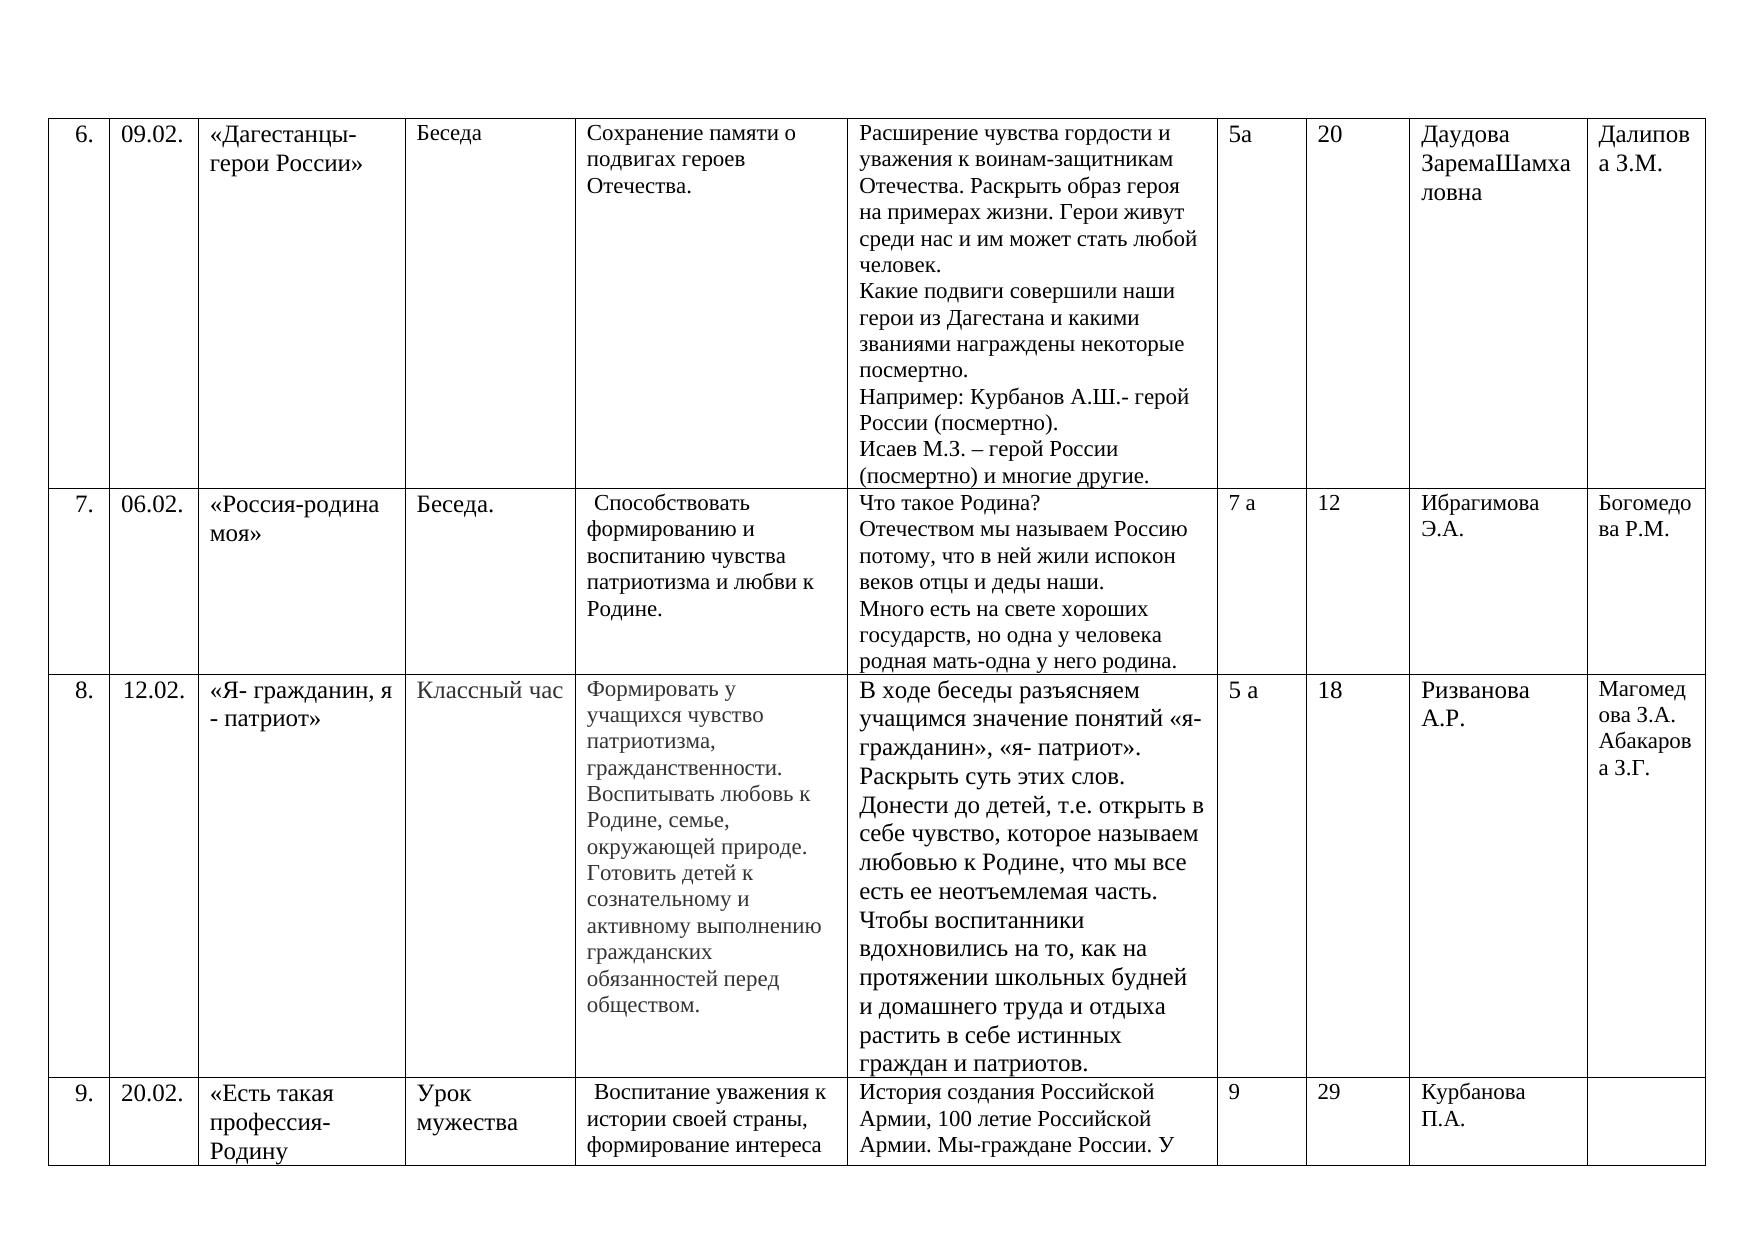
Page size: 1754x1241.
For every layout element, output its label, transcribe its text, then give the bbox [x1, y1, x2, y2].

table_cell 7 а [1218, 489, 1306, 674]
table_cell Что такое Родина? Отечеством мы называем Россию потому, что в ней жили испокон веков отцы и деды наши. Много есть на свете хороших государств, но одна у человека родная мать-одна у него родина. [848, 489, 1217, 674]
table_cell 20.02. [110, 1078, 198, 1164]
table_cell 06.02. [110, 489, 198, 674]
table_cell Классный час [406, 675, 575, 1077]
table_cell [848, 1078, 1217, 1164]
table_cell [49, 675, 109, 1077]
table_cell [49, 489, 109, 674]
table_cell «Дагестанцы-герои России» [199, 119, 405, 488]
table_cell Далипова З.М. [1588, 119, 1705, 488]
table_cell Сохранение памяти о подвигах героев Отечества. [576, 119, 847, 488]
table_cell 18 [1307, 675, 1409, 1077]
table_cell Урок мужества [406, 1078, 575, 1164]
table_cell В ходе беседы разъясняем учащимся значение понятий «я- гражданин», «я- патриот». Раскрыть суть этих слов. Донести до детей, т.е. открыть в себе чувство, которое называем любовью к Родине, что мы все есть ее неотъемлемая часть. Чтобы воспитанники вдохновились на то, как на протяжении школьных будней и домашнего труда и отдыха растить в себе истинных граждан и патриотов. [848, 675, 1217, 1077]
table_cell Богомедова Р.М. [1588, 489, 1705, 674]
table_cell 5а [1218, 119, 1306, 488]
table_cell Беседа. [406, 489, 575, 674]
table_cell Курбанова П.А. [1410, 1078, 1587, 1164]
table_cell [1588, 1078, 1705, 1164]
table_cell 12 [1307, 489, 1409, 674]
table_cell Формировать у учащихся чувство патриотизма, гражданственности. Воспитывать любовь к Родине, семье, окружающей природе. Готовить детей к сознательному и активному выполнению гражданских обязанностей перед обществом. [576, 675, 847, 1077]
table_cell «Я- гражданин, я - патриот» [199, 675, 405, 1077]
table_cell Даудова ЗаремаШамхаловна [1410, 119, 1587, 488]
table_cell [49, 1078, 109, 1164]
table_cell 09.02. [110, 119, 198, 488]
table_cell 12.02. [110, 675, 198, 1077]
table_cell 20 [1307, 119, 1409, 488]
table_cell Ибрагимова Э.А. [1410, 489, 1587, 674]
table_cell 9 [1218, 1078, 1306, 1164]
table_cell Магомедова З.А. Абакарова З.Г. [1588, 675, 1705, 1077]
table_cell Ризванова А.Р. [1410, 675, 1587, 1077]
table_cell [199, 1078, 405, 1164]
table_cell Беседа [406, 119, 575, 488]
table_cell [49, 119, 109, 488]
table_cell Способствовать формированию и воспитанию чувства патриотизма и любви к Родине. [576, 489, 847, 674]
table_cell 5 а [1218, 675, 1306, 1077]
table_cell «Россия-родина моя» [199, 489, 405, 674]
table_cell 29 [1307, 1078, 1409, 1164]
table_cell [576, 1078, 847, 1164]
table_cell Расширение чувства гордости и уважения к воинам-защитникам Отечества. Раскрыть образ героя на примерах жизни. Герои живут среди нас и им может стать любой человек. Какие подвиги совершили наши герои из Дагестана и какими званиями награждены некоторые посмертно. Например: Курбанов А.Ш.- герой России (посмертно). Исаев М.З. – герой России (посмертно) и многие другие. [848, 119, 1217, 488]
